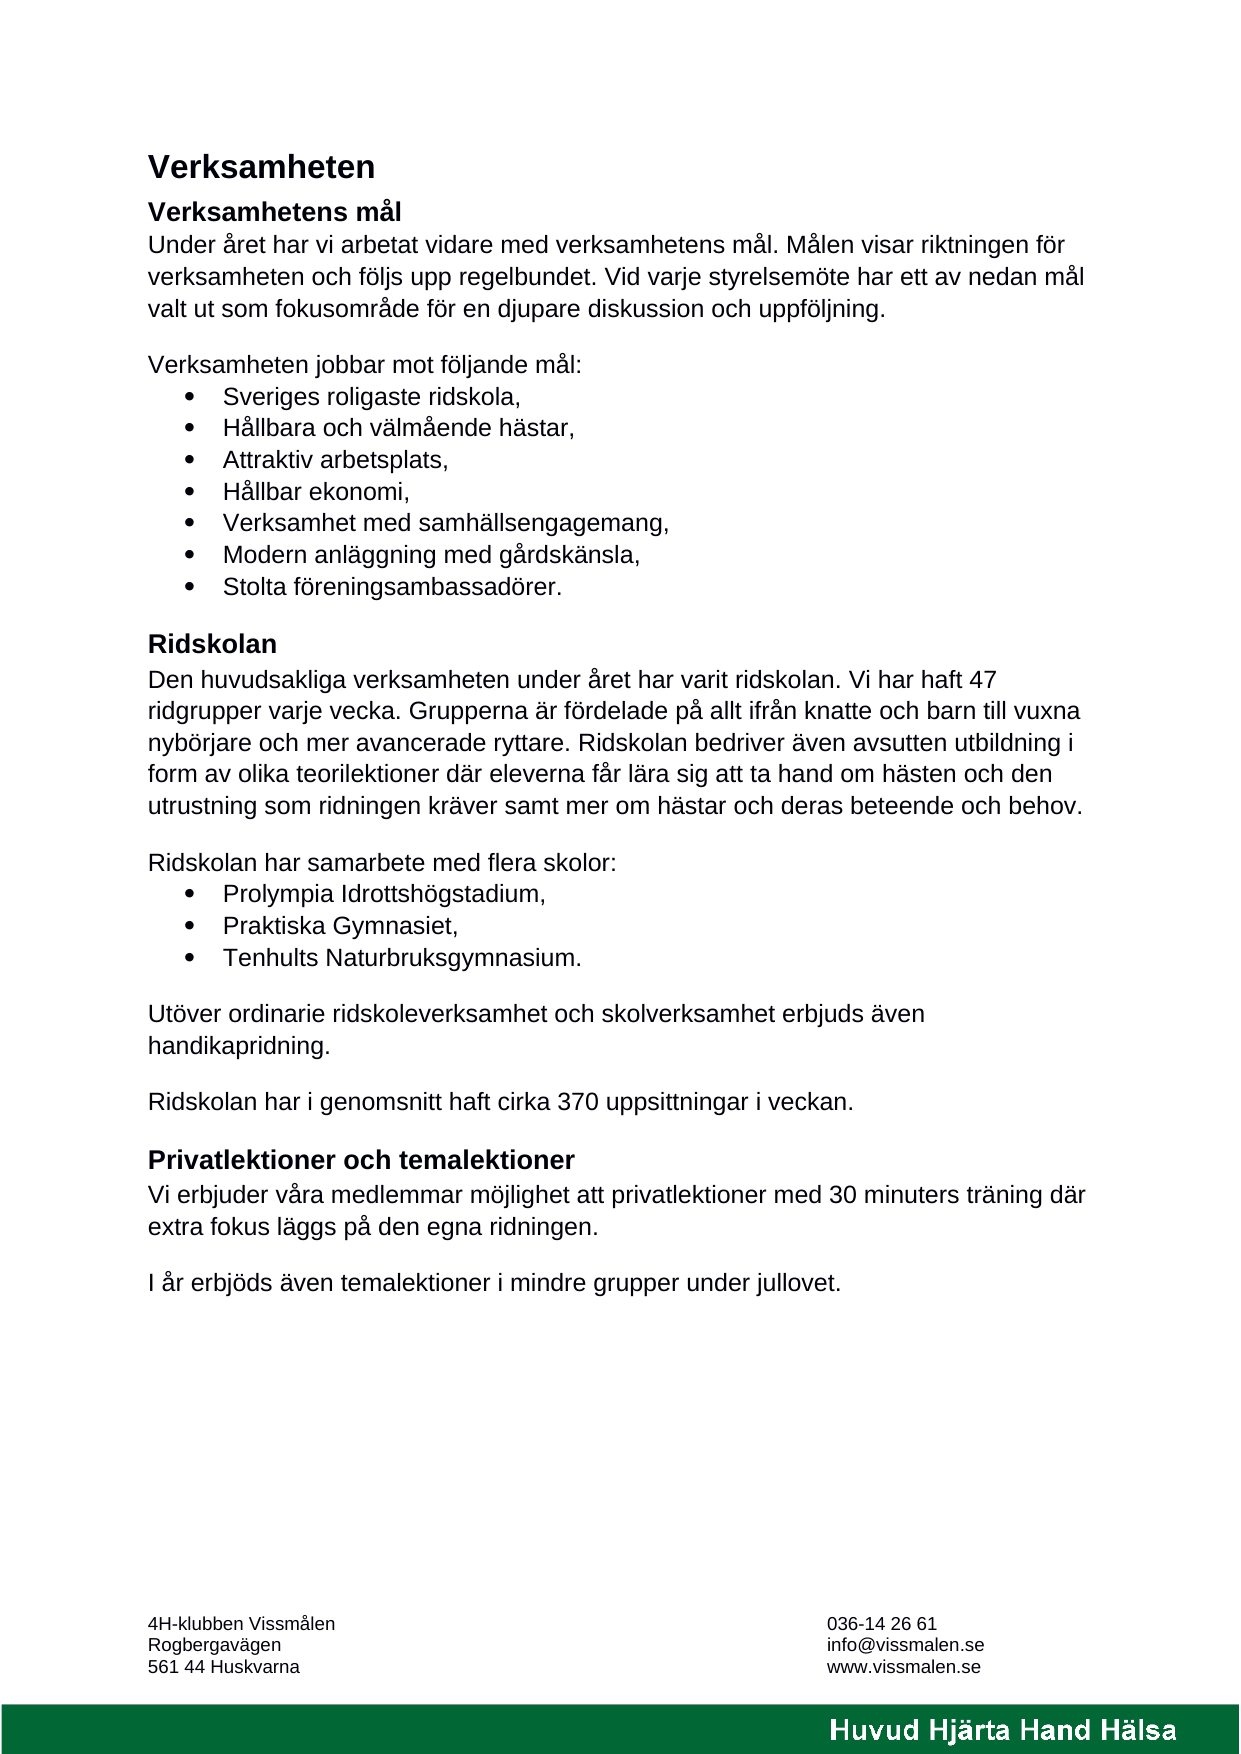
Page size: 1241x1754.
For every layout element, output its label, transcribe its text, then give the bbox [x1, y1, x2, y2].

list Stolta föreningsambassadörer. [185, 572, 1093, 601]
text Verksamhetens mål [148, 196, 1093, 227]
text Under året har vi arbetat vidare med verksamhetens mål. Målen visar riktningen för verksamheten och följs upp regelbundet. Vid varje styrelsemöte har ett av nedan mål valt ut som fokusområde för en djupare diskussion och uppföljning. [148, 230, 1093, 322]
text Utöver ordinarie ridskoleverksamhet och skolverksamhet erbjuds även handikapridning. [148, 999, 1093, 1059]
subtitle Verksamheten [148, 148, 1093, 186]
text Verksamheten jobbar mot följande mål: [148, 350, 1093, 379]
list Hållbar ekonomi, [185, 477, 1093, 506]
list Verksamhet med samhällsengagemang, [185, 508, 1093, 537]
list Hållbara och välmående hästar, [185, 413, 1093, 442]
list Tenhults Naturbruksgymnasium. [185, 942, 1093, 971]
text Ridskolan har samarbete med flera skolor: [148, 848, 1093, 876]
subtitle Privatlektioner och temalektioner [148, 1144, 1093, 1175]
text Vi erbjuder våra medlemmar möjlighet att privatlektioner med 30 minuters träning där extra fokus läggs på den egna ridningen. [148, 1180, 1093, 1241]
text I år erbjöds även temalektioner i mindre grupper under jullovet. [148, 1268, 1093, 1297]
list Sveriges roligaste ridskola, [185, 382, 1093, 411]
picture [1, 1704, 1239, 1754]
list Modern anläggning med gårdskänsla, [185, 540, 1093, 569]
text Den huvudsakliga verksamheten under året har varit ridskolan. Vi har haft 47 ridgrupper varje vecka. Grupperna är fördelade på allt ifrån knatte och barn till vuxna nybörjare och mer avancerade ryttare. Ridskolan bedriver även avsutten utbildning i form av olika teorilektioner där eleverna får lära sig att ta hand om hästen och den utrustning som ridningen kräver samt mer om hästar och deras beteende och behov. [148, 665, 1093, 820]
list Praktiska Gymnasiet, [185, 911, 1093, 940]
text Ridskolan har i genomsnitt haft cirka 370 uppsittningar i veckan. [148, 1087, 1093, 1116]
subtitle Ridskolan [148, 628, 1093, 659]
list Attraktiv arbetsplats, [185, 445, 1093, 474]
list Prolympia Idrottshögstadium, [185, 879, 1093, 908]
